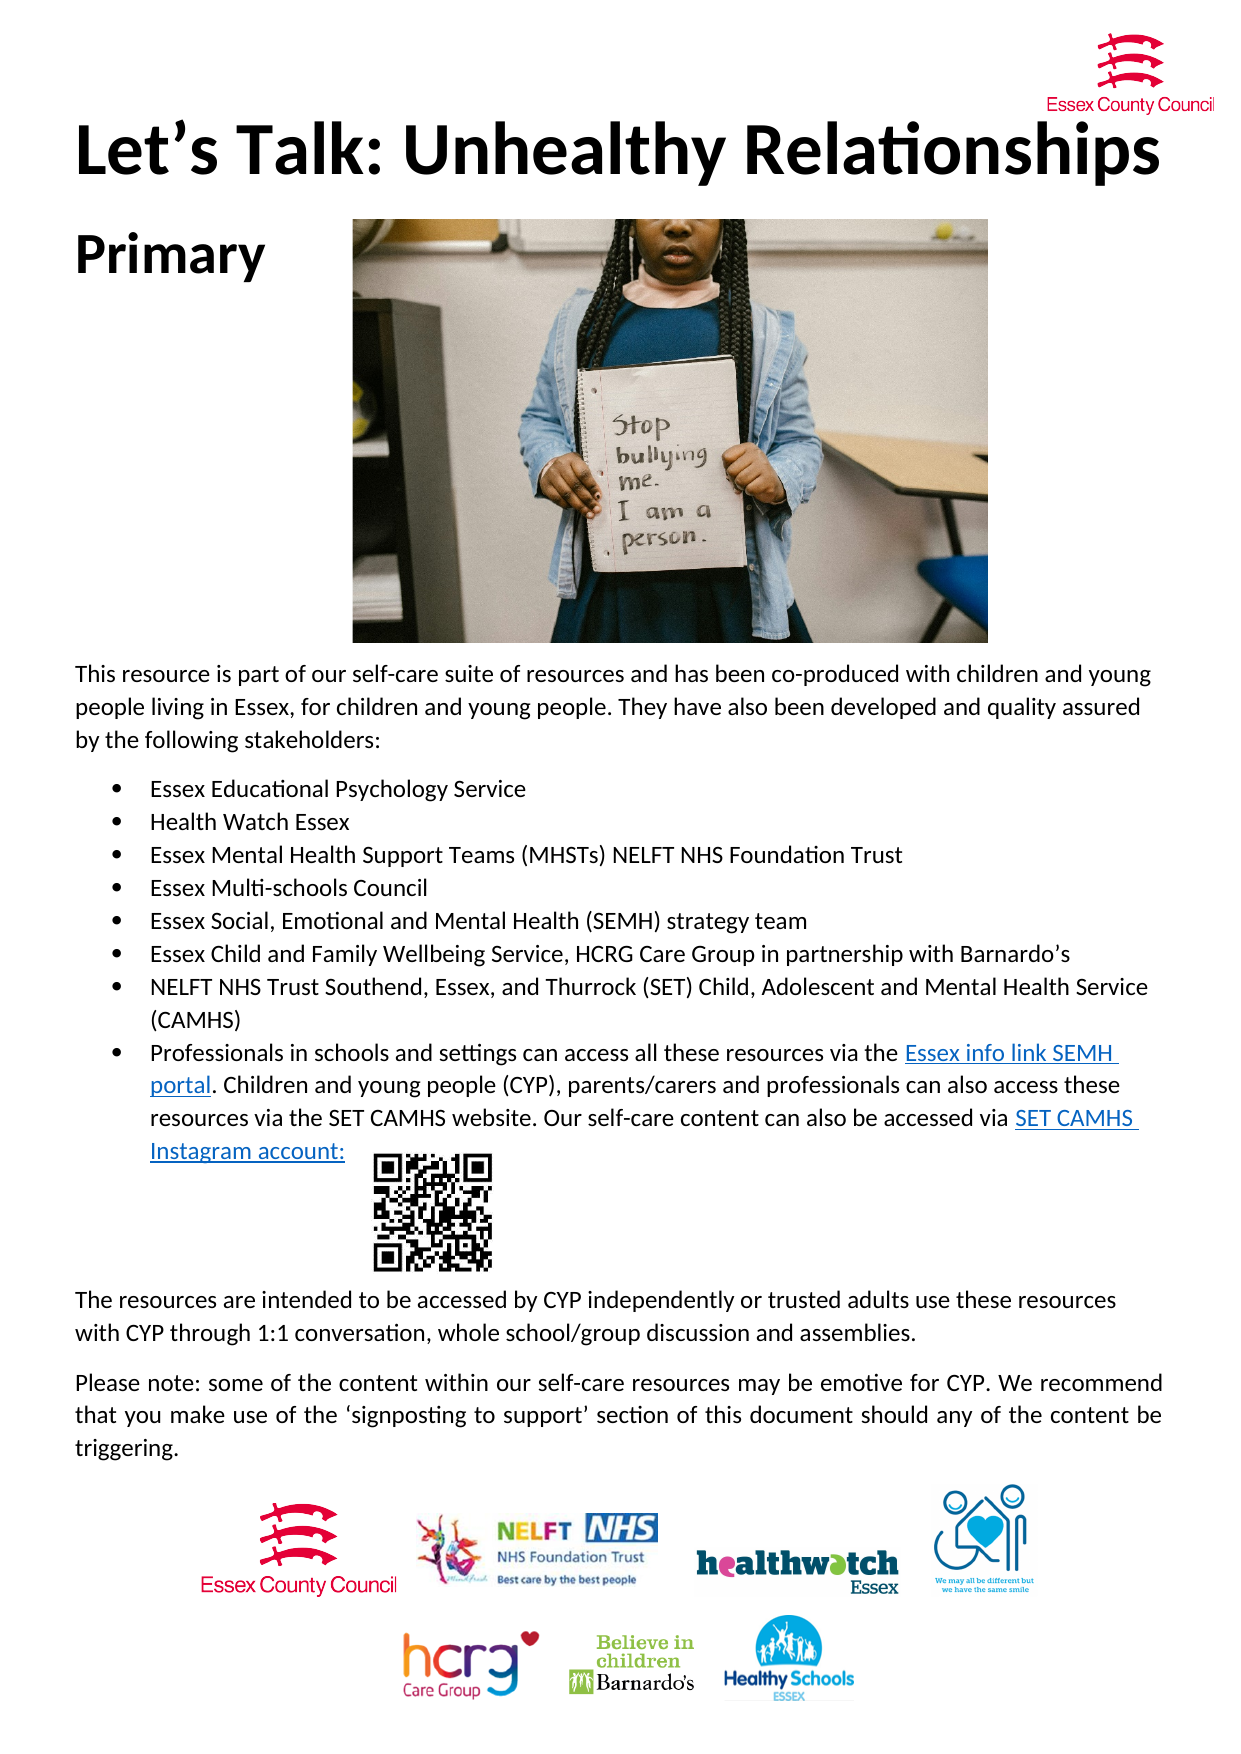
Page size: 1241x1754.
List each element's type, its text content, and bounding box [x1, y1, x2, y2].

picture [1047, 33, 1214, 115]
picture [767, 1630, 815, 1661]
text Primary [75, 217, 1165, 288]
list Health Watch Essex [112, 806, 1165, 837]
picture [761, 1646, 768, 1662]
list Essex Social, Emotional and Mental Health (SEMH) strategy team [112, 905, 1165, 936]
picture [555, 1615, 856, 1703]
list Essex Educational Psychology Service [112, 773, 1165, 804]
list Essex Multi-schools Council [112, 872, 1165, 903]
text Please note: some of the content within our self-care resources may be emotive for CYP. We recommend that you make use of the ‘signposting to support’ section of this document should any of the content be triggering. [75, 1367, 1165, 1463]
picture [370, 1150, 496, 1274]
picture [694, 1547, 901, 1597]
text This resource is part of our self-care suite of resources and has been co-produced with children and young people living in Essex, for children and young people. They have also been developed and quality assured by the following stakeholders: [75, 658, 1165, 754]
picture [201, 1503, 397, 1597]
picture [931, 1484, 1038, 1597]
list Essex Child and Family Wellbeing Service, HCRG Care Group in partnership with Barnardo’s [112, 938, 1165, 968]
text Let’s Talk: Unhealthy Relationships [75, 102, 1165, 193]
list NELFT NHS Trust Southend, Essex, and Thurrock (SET) Child, Adolescent and Mental Health Service (CAMHS) [112, 971, 1165, 1034]
picture [406, 1504, 674, 1597]
picture [352, 219, 988, 643]
picture [383, 1624, 550, 1703]
list Professionals in schools and settings can access all these resources via the Essex info link SEMH portal. Children and young people (CYP), parents/carers and professionals can also access these resources via the SET CAMHS website. Our self-care content can also be accessed via SET CAMHS Instagram account: [112, 1037, 1165, 1166]
list Essex Mental Health Support Teams (MHSTs) NELFT NHS Foundation Trust [112, 839, 1165, 870]
text The resources are intended to be accessed by CYP independently or trusted adults use these resources with CYP through 1:1 conversation, whole school/group discussion and assemblies. [75, 1284, 1165, 1348]
